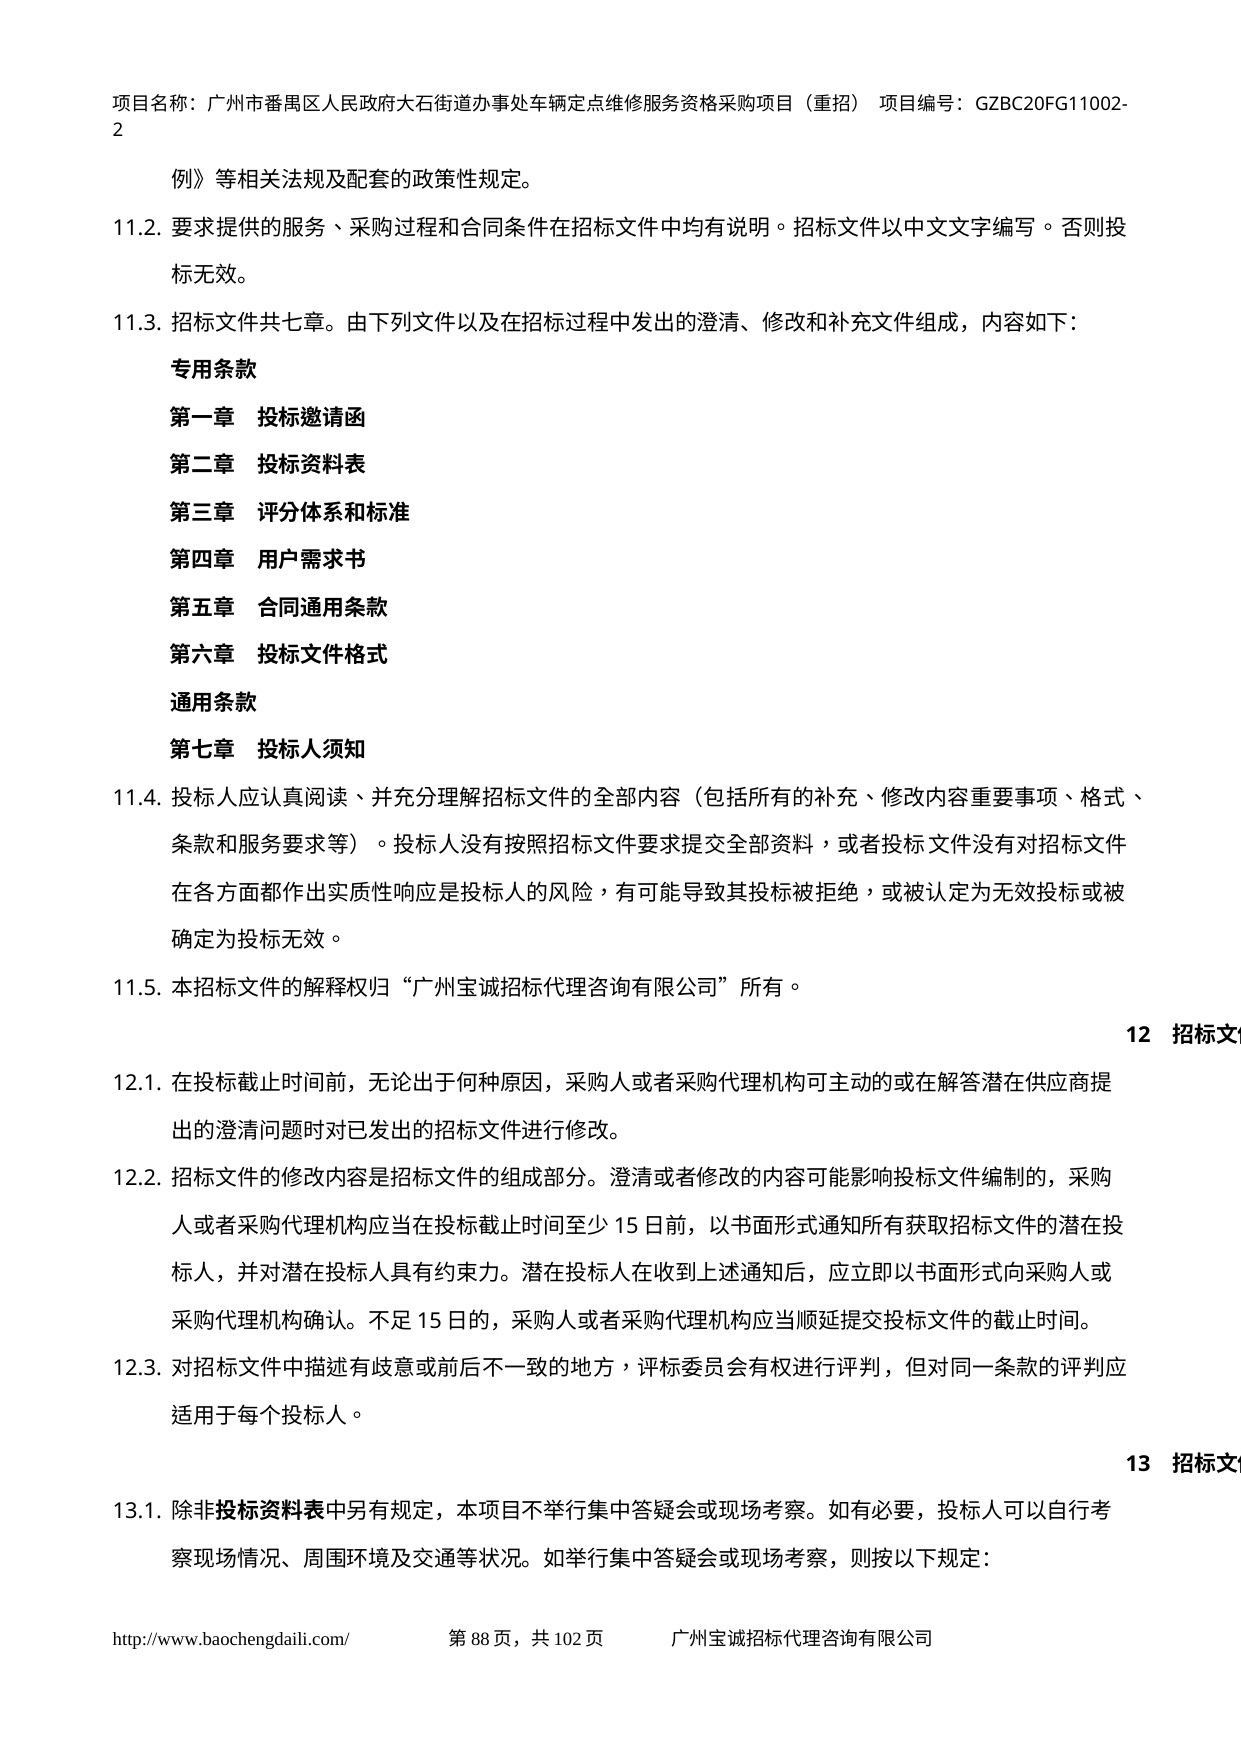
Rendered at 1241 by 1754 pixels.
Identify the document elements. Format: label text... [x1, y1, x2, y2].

list 招标文件的修改内容是招标文件的组成部分。澄清或者修改的内容可能影响投标文件编制的，采购人或者采购代理机构应当在投标截止时间至少15日前，以书面形式通知所有获取招标文件的潜在投标人，并对潜在投标人具有约束力。潜在投标人在收到上述通知后，应立即以书面形式向采购人或采购代理机构确认。不足15日的，采购人或者采购代理机构应当顺延提交投标文件的截止时间。 [112, 1160, 1128, 1334]
list 招标文件的答疑或现场考察 [1125, 1446, 1240, 1477]
text 专用条款 [159, 352, 1128, 384]
list 本招标文件的解释权归“广州宝诚招标代理咨询有限公司”所有。 [112, 970, 1128, 1002]
list 招标文件的澄清或修改 [1125, 1017, 1240, 1049]
text 通用条款 [159, 685, 1128, 716]
list 在投标截止时间前，无论出于何种原因，采购人或者采购代理机构可主动的或在解答潜在供应商提出的澄清问题时对已发出的招标文件进行修改。 [112, 1065, 1128, 1144]
list 对招标文件中描述有歧意或前后不一致的地方，评标委员会有权进行评判，但对同一条款的评判应适用于每个投标人。 [112, 1350, 1128, 1430]
list 招标文件共七章。由下列文件以及在招标过程中发出的澄清、修改和补充文件组成，内容如下： [112, 304, 1128, 336]
text 第四章 用户需求书 [169, 542, 1128, 574]
list 要求提供的服务、采购过程和合同条件在招标文件中均有说明。招标文件以中文文字编写。否则投标无效。 [112, 209, 1128, 289]
text 第一章 投标邀请函 [169, 400, 1128, 431]
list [112, 162, 1128, 194]
text 第五章 合同通用条款 [169, 590, 1128, 621]
text 第二章 投标资料表 [169, 447, 1128, 479]
text 第七章 投标人须知 [169, 732, 1128, 764]
list 除非投标资料表中另有规定，本项目不举行集中答疑会或现场考察。如有必要，投标人可以自行考察现场情况、周围环境及交通等状况。如举行集中答疑会或现场考察，则按以下规定： [112, 1493, 1128, 1572]
text 第六章 投标文件格式 [169, 637, 1128, 669]
list 投标人应认真阅读、并充分理解招标文件的全部内容（包括所有的补充、修改内容重要事项、格式、条款和服务要求等）。投标人没有按照招标文件要求提交全部资料，或者投标文件没有对招标文件在各方面都作出实质性响应是投标人的风险，有可能导致其投标被拒绝，或被认定为无效投标或被确定为投标无效。 [112, 780, 1128, 954]
text 第三章 评分体系和标准 [169, 495, 1128, 526]
